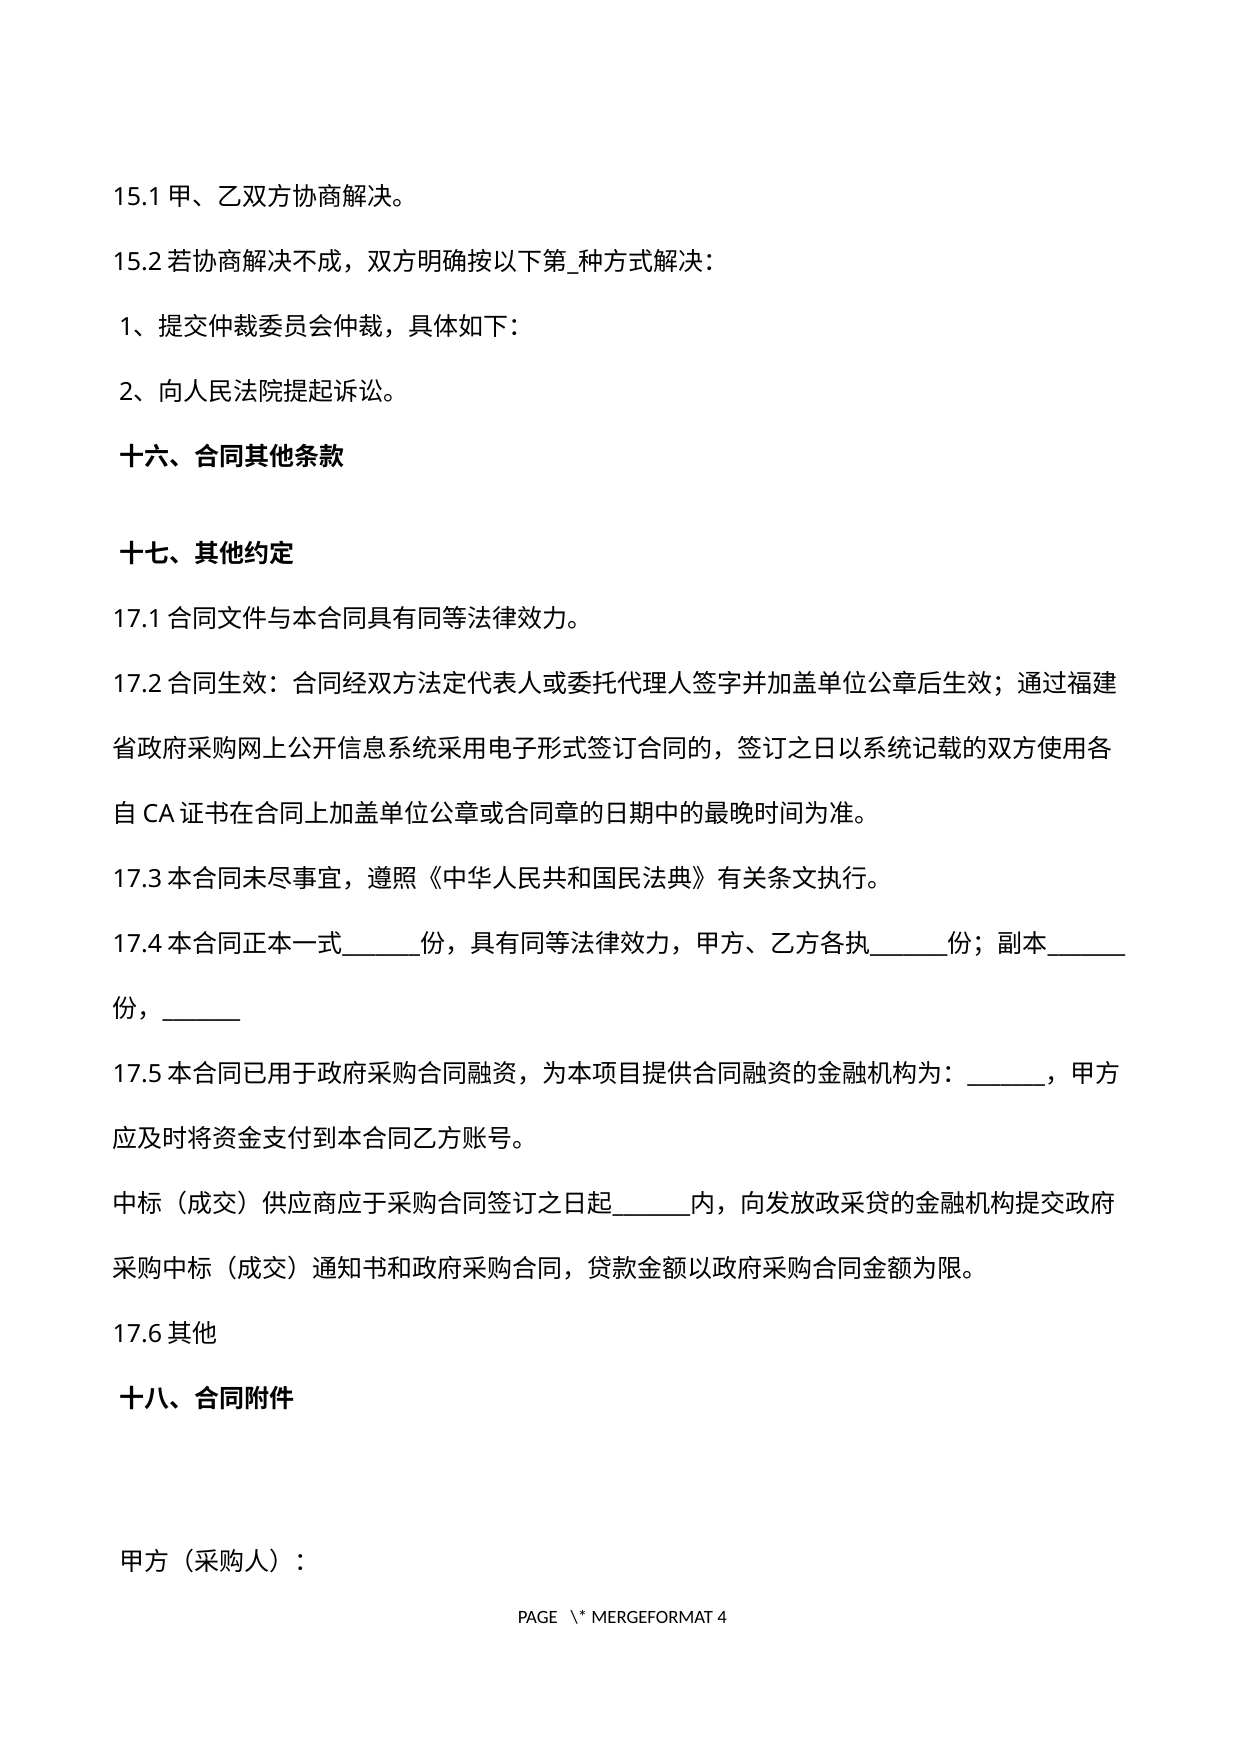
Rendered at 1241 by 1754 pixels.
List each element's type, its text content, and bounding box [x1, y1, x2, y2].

text 十八、合同附件 [112, 1364, 1128, 1527]
text 十七、其他约定 [112, 519, 1128, 584]
text 17.3本合同未尽事宜，遵照《中华人民共和国民法典》有关条文执行。 [112, 844, 1128, 909]
text 17.2合同生效：合同经双方法定代表人或委托代理人签字并加盖单位公章后生效；通过福建省政府采购网上公开信息系统采用电子形式签订合同的，签订之日以系统记载的双方使用各自CA证书在合同上加盖单位公章或合同章的日期中的最晚时间为准。 [112, 649, 1128, 844]
text 17.1合同文件与本合同具有同等法律效力。 [112, 584, 1128, 649]
text 中标（成交）供应商应于采购合同签订之日起_______内，向发放政采贷的金融机构提交政府采购中标（成交）通知书和政府采购合同，贷款金额以政府采购合同金额为限。 [112, 1169, 1128, 1299]
text 甲方（采购人）： [112, 1527, 1128, 1592]
text 十六、合同其他条款 [112, 422, 1128, 519]
text 2、向人民法院提起诉讼。 [112, 357, 1128, 422]
text 15.2若协商解决不成，双方明确按以下第_种方式解决： [112, 227, 1128, 292]
text 1、提交仲裁委员会仲裁，具体如下： [112, 292, 1128, 357]
text 17.4本合同正本一式_______份，具有同等法律效力，甲方、乙方各执_______份；副本_______份，_______ [112, 909, 1128, 1039]
text 17.6其他 [112, 1299, 1128, 1364]
text 17.5本合同已用于政府采购合同融资，为本项目提供合同融资的金融机构为：_______，甲方应及时将资金支付到本合同乙方账号。 [112, 1039, 1128, 1169]
text 15.1甲、乙双方协商解决。 [112, 162, 1128, 227]
